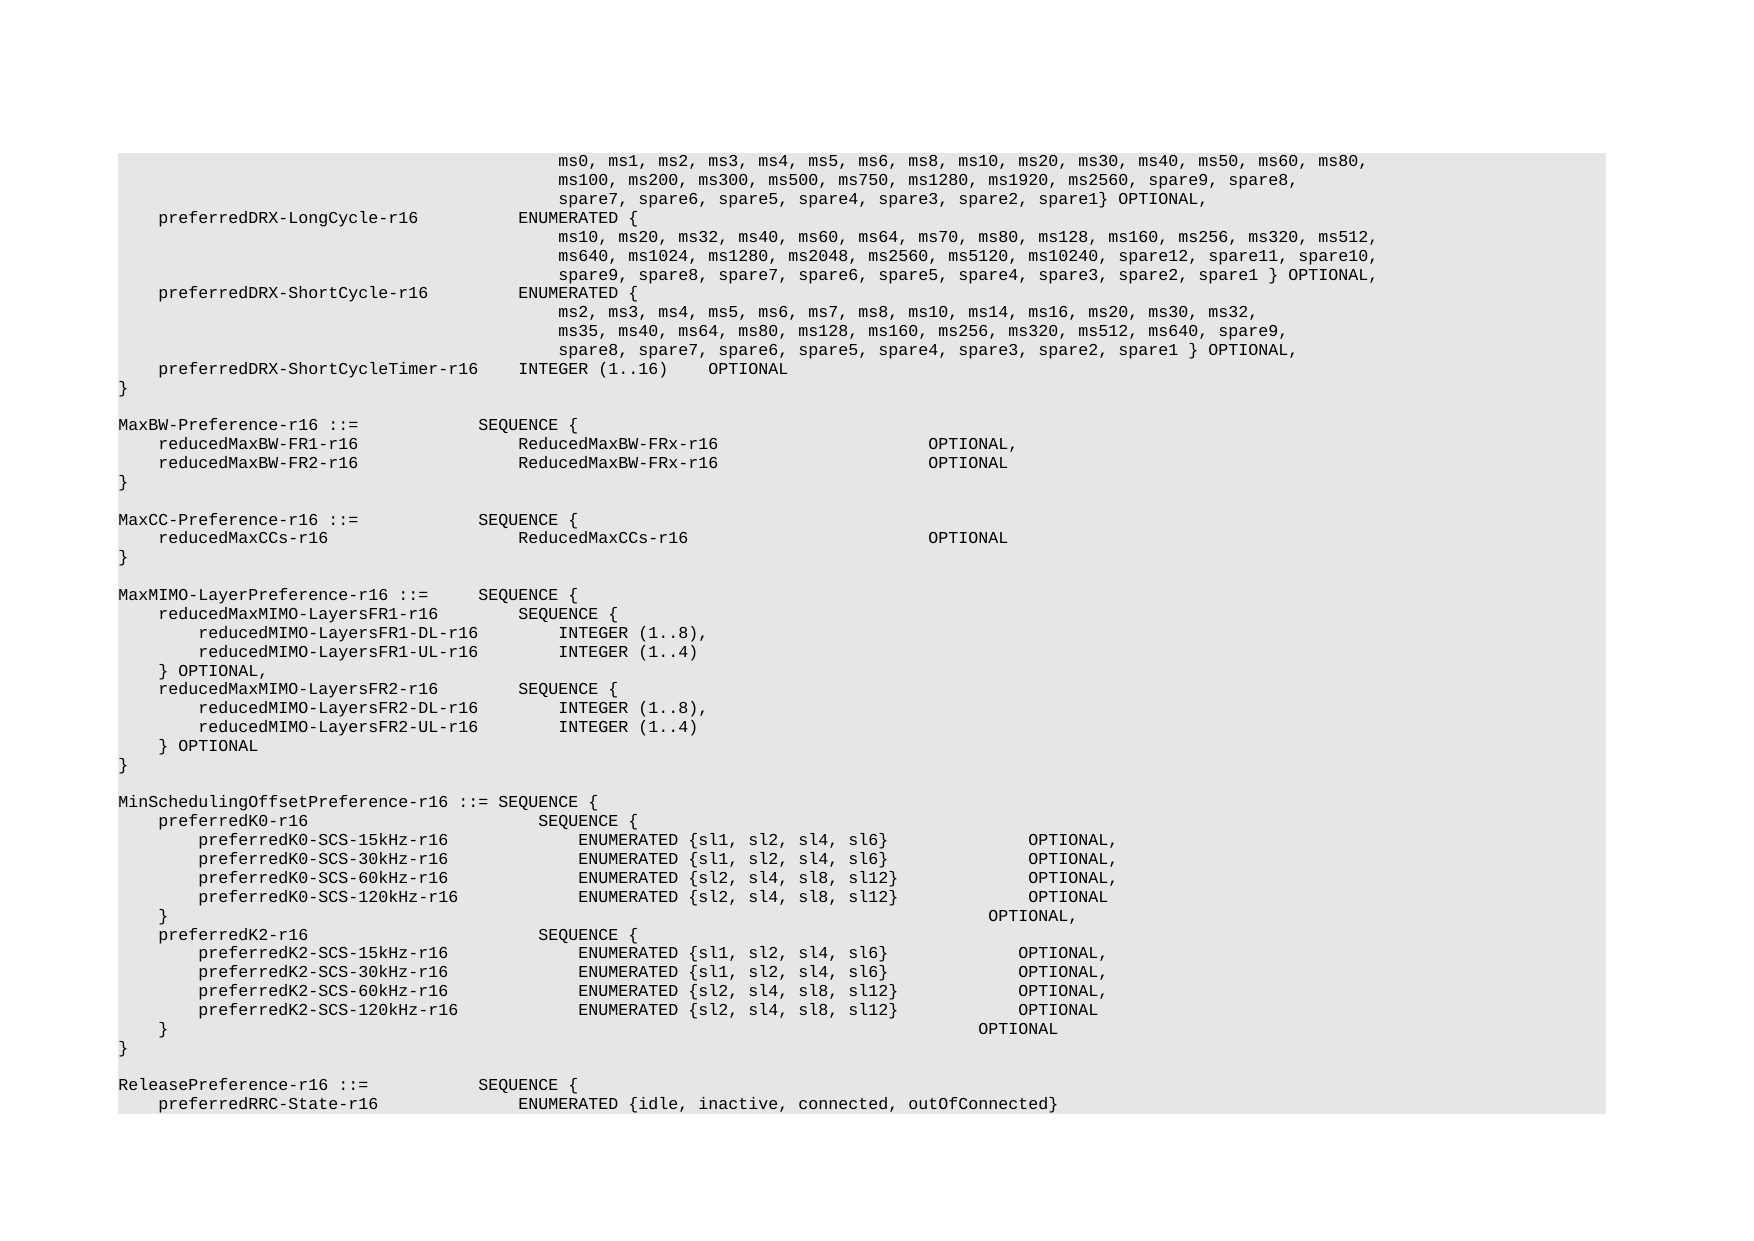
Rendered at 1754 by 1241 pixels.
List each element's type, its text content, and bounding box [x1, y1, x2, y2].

text preferredRRC-State-r16 ENUMERATED {idle, inactive, connected, outOfConnected} [118, 1096, 1606, 1114]
text reducedMIMO-LayersFR1-DL-r16 INTEGER (1..8), [118, 624, 1606, 643]
text preferredDRX-ShortCycle-r16 ENUMERATED { [118, 285, 1606, 304]
text ms35, ms40, ms64, ms80, ms128, ms160, ms256, ms320, ms512, ms640, spare9, [118, 323, 1606, 342]
text } [118, 473, 1606, 492]
text spare8, spare7, spare6, spare5, spare4, spare3, spare2, spare1 } OPTIONAL, [118, 342, 1606, 360]
text preferredK2-SCS-15kHz-r16 ENUMERATED {sl1, sl2, sl4, sl6} OPTIONAL, [118, 945, 1606, 964]
text ms2, ms3, ms4, ms5, ms6, ms7, ms8, ms10, ms14, ms16, ms20, ms30, ms32, [118, 304, 1606, 323]
text ms640, ms1024, ms1280, ms2048, ms2560, ms5120, ms10240, spare12, spare11, spare10, [118, 247, 1606, 266]
text spare9, spare8, spare7, spare6, spare5, spare4, spare3, spare2, spare1 } OPTIONAL, [118, 266, 1606, 285]
text preferredDRX-LongCycle-r16 ENUMERATED { [118, 209, 1606, 228]
text preferredK0-SCS-30kHz-r16 ENUMERATED {sl1, sl2, sl4, sl6} OPTIONAL, [118, 851, 1606, 869]
text preferredK0-SCS-120kHz-r16 ENUMERATED {sl2, sl4, sl8, sl12} OPTIONAL [118, 888, 1606, 907]
text reducedMaxBW-FR1-r16 ReducedMaxBW-FRx-r16 OPTIONAL, [118, 436, 1606, 455]
text ms100, ms200, ms300, ms500, ms750, ms1280, ms1920, ms2560, spare9, spare8, [118, 172, 1606, 191]
text reducedMaxMIMO-LayersFR2-r16 SEQUENCE { [118, 681, 1606, 700]
text } OPTIONAL, [118, 662, 1606, 681]
text reducedMaxCCs-r16 ReducedMaxCCs-r16 OPTIONAL [118, 530, 1606, 549]
text reducedMIMO-LayersFR2-DL-r16 INTEGER (1..8), [118, 700, 1606, 719]
text } [118, 379, 1606, 398]
text MaxCC-Preference-r16 ::= SEQUENCE { [118, 511, 1606, 530]
text } OPTIONAL [118, 1020, 1606, 1039]
text MaxMIMO-LayerPreference-r16 ::= SEQUENCE { [118, 587, 1606, 606]
text } [118, 1039, 1606, 1058]
text preferredK2-SCS-30kHz-r16 ENUMERATED {sl1, sl2, sl4, sl6} OPTIONAL, [118, 964, 1606, 983]
text ReleasePreference-r16 ::= SEQUENCE { [118, 1077, 1606, 1096]
text preferredK0-r16 SEQUENCE { [118, 813, 1606, 832]
text ms10, ms20, ms32, ms40, ms60, ms64, ms70, ms80, ms128, ms160, ms256, ms320, ms512, [118, 228, 1606, 247]
text preferredK0-SCS-60kHz-r16 ENUMERATED {sl2, sl4, sl8, sl12} OPTIONAL, [118, 869, 1606, 888]
text reducedMaxBW-FR2-r16 ReducedMaxBW-FRx-r16 OPTIONAL [118, 455, 1606, 473]
text } [118, 756, 1606, 775]
text ms0, ms1, ms2, ms3, ms4, ms5, ms6, ms8, ms10, ms20, ms30, ms40, ms50, ms60, ms80, [118, 153, 1606, 172]
text preferredK0-SCS-15kHz-r16 ENUMERATED {sl1, sl2, sl4, sl6} OPTIONAL, [118, 832, 1606, 851]
text spare7, spare6, spare5, spare4, spare3, spare2, spare1} OPTIONAL, [118, 191, 1606, 209]
text preferredK2-SCS-120kHz-r16 ENUMERATED {sl2, sl4, sl8, sl12} OPTIONAL [118, 1001, 1606, 1020]
text preferredDRX-ShortCycleTimer-r16 INTEGER (1..16) OPTIONAL [118, 360, 1606, 379]
text } OPTIONAL, [118, 907, 1606, 926]
text preferredK2-SCS-60kHz-r16 ENUMERATED {sl2, sl4, sl8, sl12} OPTIONAL, [118, 983, 1606, 1001]
text reducedMIMO-LayersFR2-UL-r16 INTEGER (1..4) [118, 719, 1606, 737]
text reducedMIMO-LayersFR1-UL-r16 INTEGER (1..4) [118, 643, 1606, 662]
text } [118, 549, 1606, 568]
text MaxBW-Preference-r16 ::= SEQUENCE { [118, 417, 1606, 436]
text } OPTIONAL [118, 737, 1606, 756]
text reducedMaxMIMO-LayersFR1-r16 SEQUENCE { [118, 606, 1606, 624]
text preferredK2-r16 SEQUENCE { [118, 926, 1606, 945]
text MinSchedulingOffsetPreference-r16 ::= SEQUENCE { [118, 794, 1606, 813]
